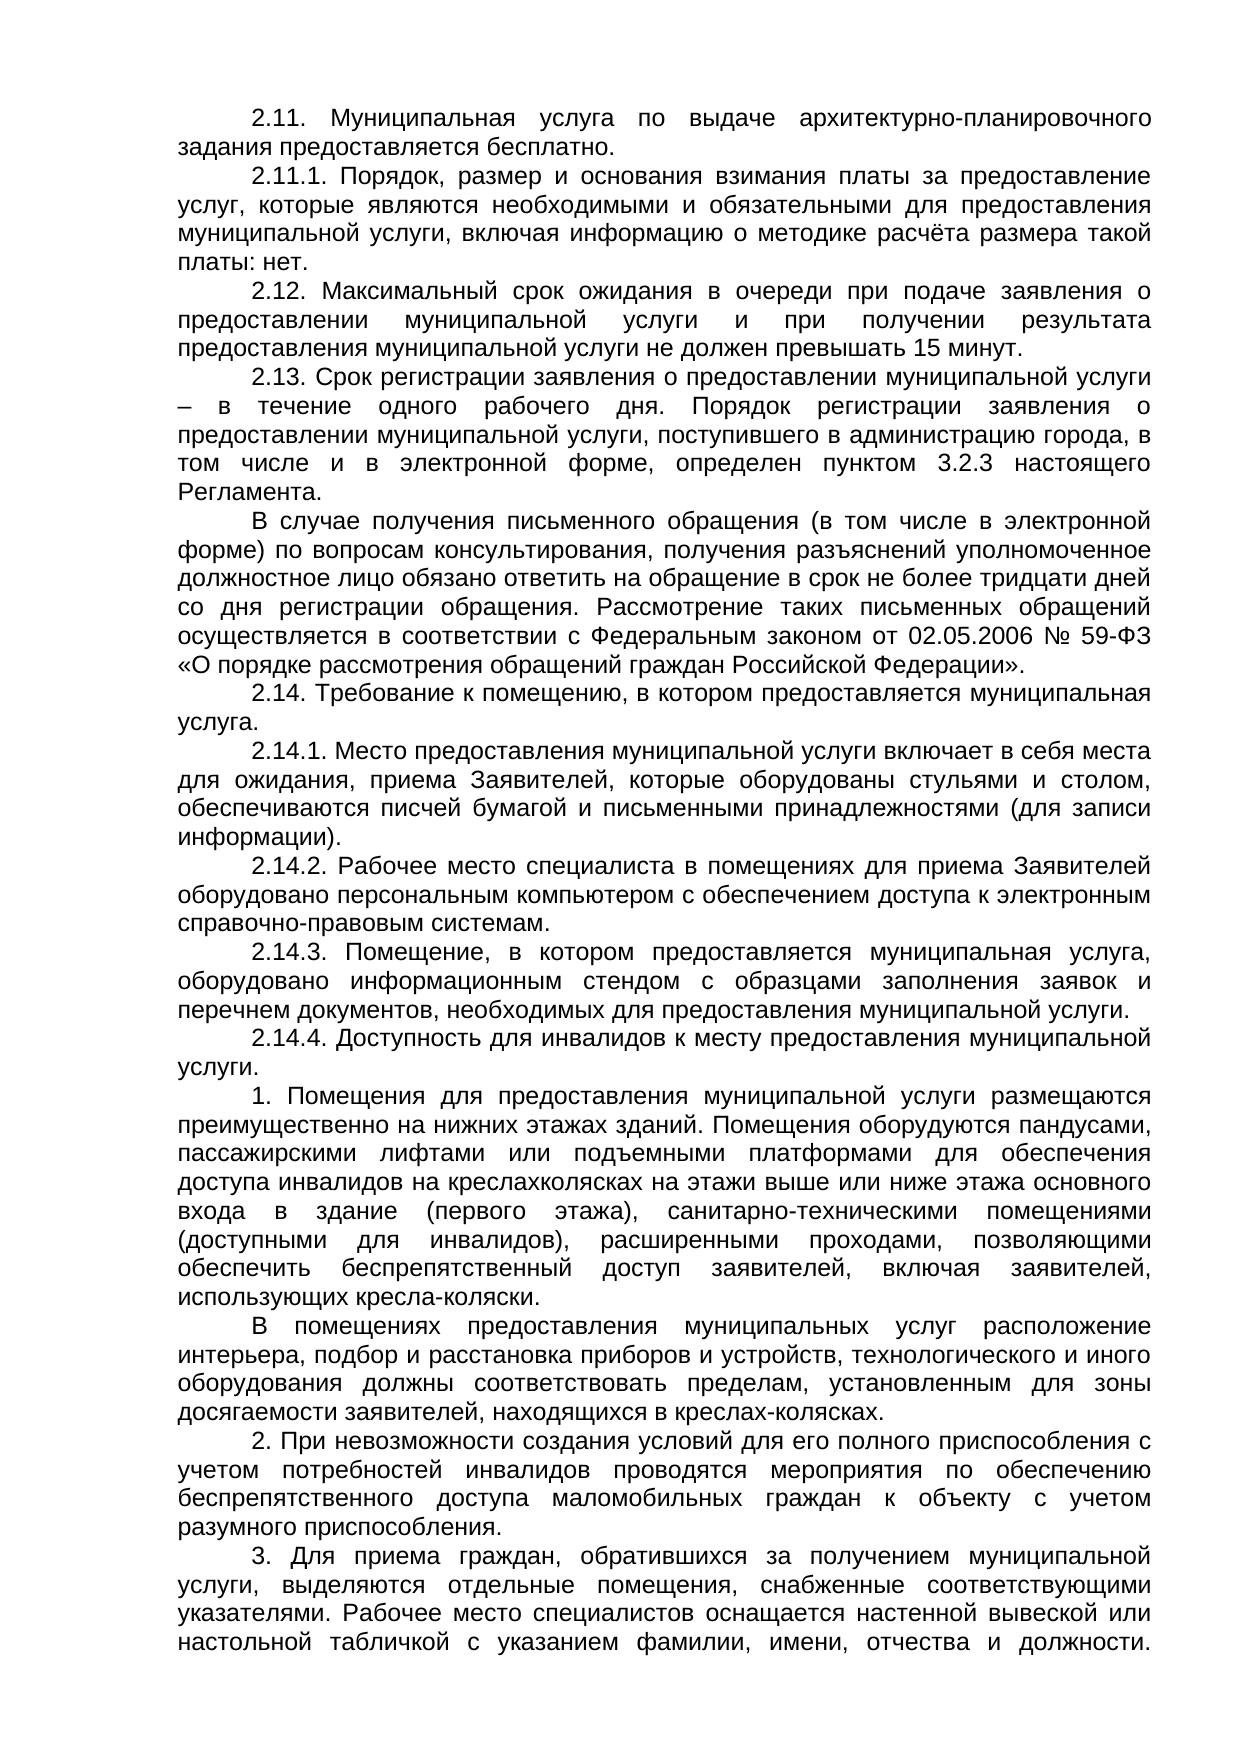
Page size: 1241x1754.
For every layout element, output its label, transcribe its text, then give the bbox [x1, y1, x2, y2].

text 2. При невозможности создания условий для его полного приспособления с учетом потребностей инвалидов проводятся мероприятия по обеспечению беспрепятственного доступа маломобильных граждан к объекту с учетом разумного приспособления. [177, 1426, 1152, 1541]
text 2.14.1. Место предоставления муниципальной услуги включает в себя места для ожидания, приема Заявителей, которые оборудованы стульями и столом, обеспечиваются писчей бумагой и письменными принадлежностями (для записи информации). [177, 736, 1152, 851]
text 2.14.4. Доступность для инвалидов к месту предоставления муниципальной услуги. [177, 1023, 1152, 1081]
text В помещениях предоставления муниципальных услуг расположение интерьера, подбор и расстановка приборов и устройств, технологического и иного оборудования должны соответствовать пределам, установленным для зоны досягаемости заявителей, находящихся в креслах-колясках. [177, 1311, 1152, 1426]
text 1. Помещения для предоставления муниципальной услуги размещаются преимущественно на нижних этажах зданий. Помещения оборудуются пандусами, пассажирскими лифтами или подъемными платформами для обеспечения доступа инвалидов на креслахколясках на этажи выше или ниже этажа основного входа в здание (первого этажа), санитарно-техническими помещениями (доступными для инвалидов), расширенными проходами, позволяющими обеспечить беспрепятственный доступ заявителей, включая заявителей, использующих кресла-коляски. [177, 1081, 1152, 1311]
text 2.11.1. Порядок, размер и основания взимания платы за предоставление услуг, которые являются необходимыми и обязательными для предоставления муниципальной услуги, включая информацию о методике расчёта размера такой платы: нет. [177, 161, 1152, 276]
text 2.12. Максимальный срок ожидания в очереди при подаче заявления о предоставлении муниципальной услуги и при получении результата предоставления муниципальной услуги не должен превышать 15 минут. [177, 276, 1152, 362]
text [177, 1541, 1152, 1656]
text 2.14.2. Рабочее место специалиста в помещениях для приема Заявителей оборудовано персональным компьютером с обеспечением доступа к электронным справочно-правовым системам. [177, 851, 1152, 937]
text 2.11. Муниципальная услуга по выдаче архитектурно-планировочного задания предоставляется бесплатно. [177, 103, 1152, 161]
text 2.14.3. Помещение, в котором предоставляется муниципальная услуга, оборудовано информационным стендом с образцами заполнения заявок и перечнем документов, необходимых для предоставления муниципальной услуги. [177, 937, 1152, 1023]
text 2.14. Требование к помещению, в котором предоставляется муниципальная услуга. [177, 678, 1152, 736]
text 2.13. Срок регистрации заявления о предоставлении муниципальной услуги – в течение одного рабочего дня. Порядок регистрации заявления о предоставлении муниципальной услуги, поступившего в администрацию города, в том числе и в электронной форме, определен пунктом 3.2.3 настоящего Регламента. [177, 362, 1152, 506]
text В случае получения письменного обращения (в том числе в электронной форме) по вопросам консультирования, получения разъяснений уполномоченное должностное лицо обязано ответить на обращение в срок не более тридцати дней со дня регистрации обращения. Рассмотрение таких письменных обращений осуществляется в соответствии с Федеральным законом от 02.05.2006 № 59-ФЗ «О порядке рассмотрения обращений граждан Российской Федерации». [177, 506, 1152, 678]
